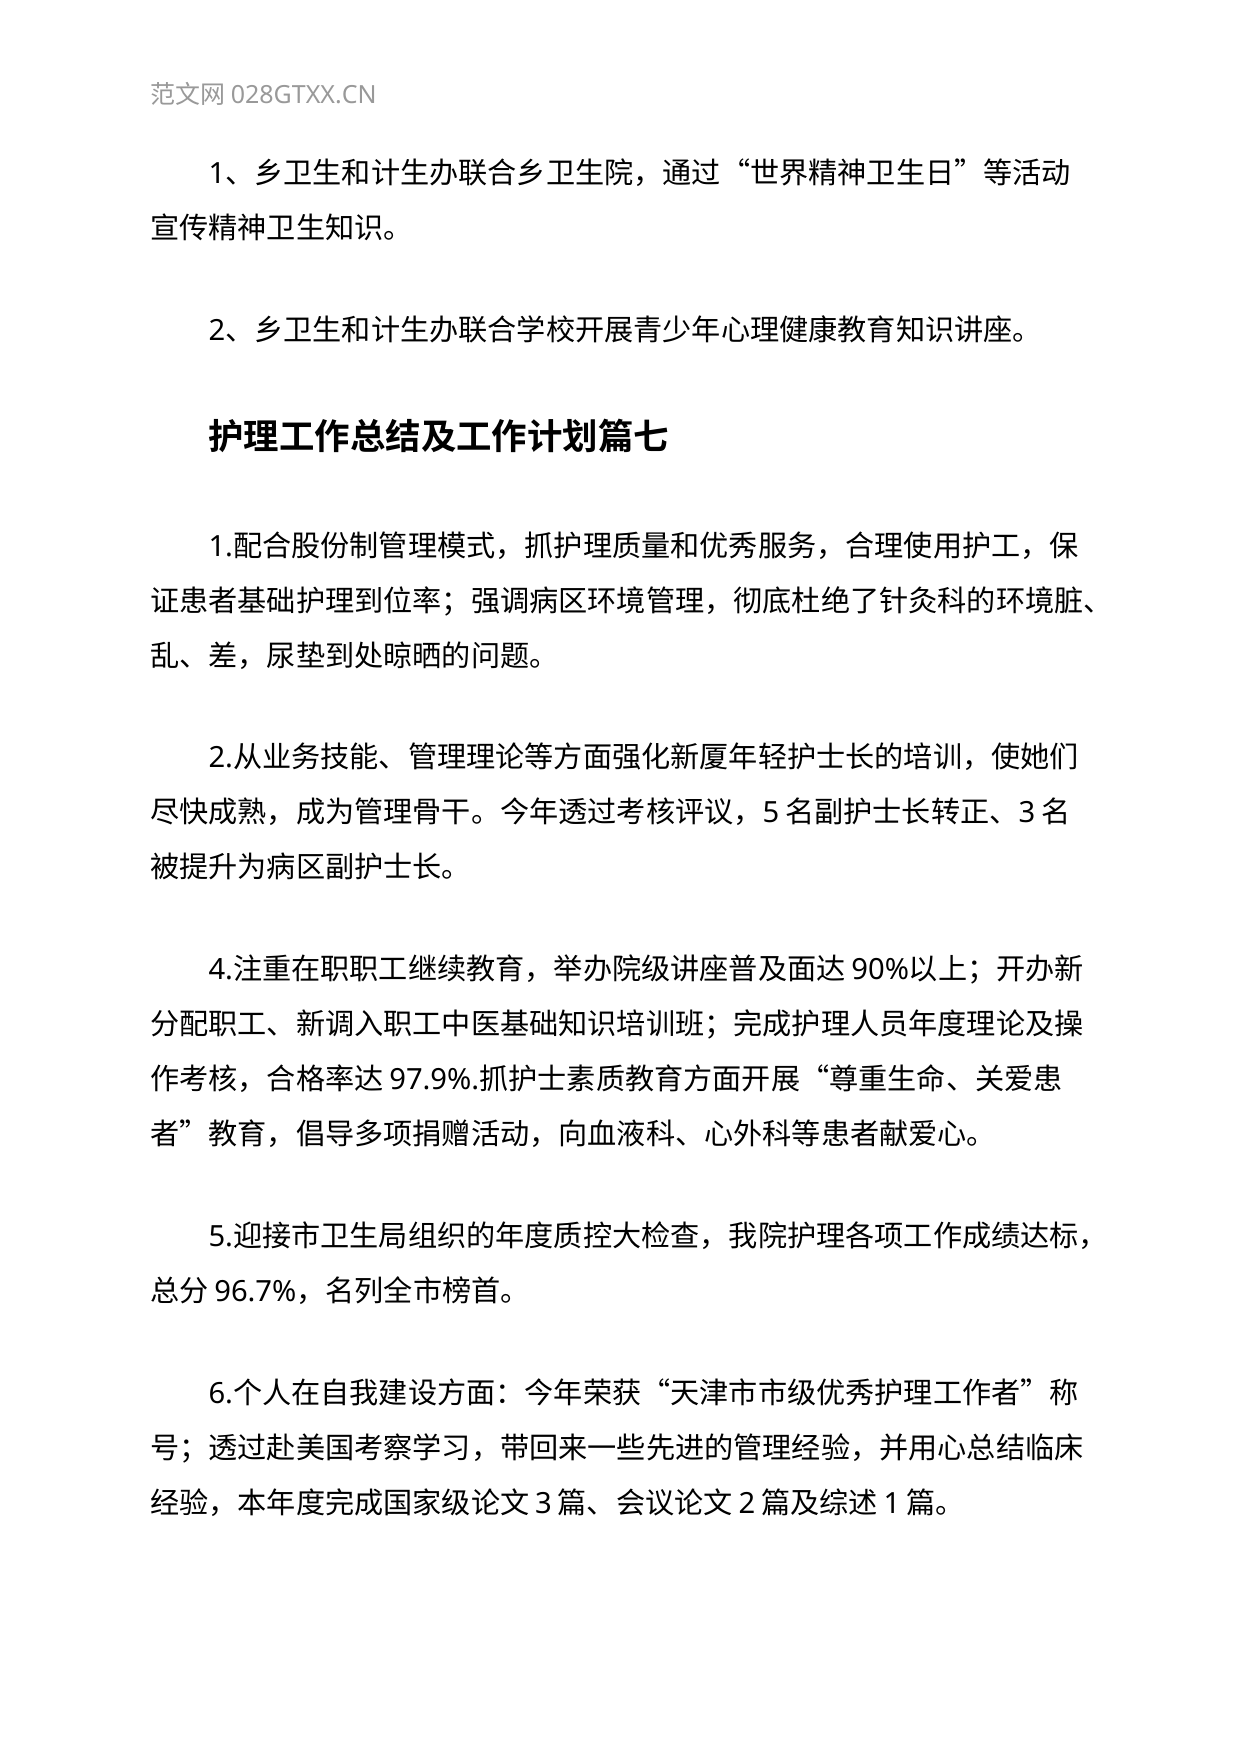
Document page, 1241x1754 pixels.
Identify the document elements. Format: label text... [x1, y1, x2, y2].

text 1、乡卫生和计生办联合乡卫生院，通过“世界精神卫生日”等活动宣传精神卫生知识。 [150, 150, 1090, 247]
text 1.配合股份制管理模式，抓护理质量和优秀服务，合理使用护工，保证患者基础护理到位率；强调病区环境管理，彻底杜绝了针灸科的环境脏、乱、差，尿垫到处晾晒的问题。 [150, 522, 1090, 674]
text 5.迎接市卫生局组织的年度质控大检查，我院护理各项工作成绩达标，总分96.7%，名列全市榜首。 [150, 1212, 1090, 1310]
text 6.个人在自我建设方面：今年荣获“天津市市级优秀护理工作者”称号；透过赴美国考察学习，带回来一些先进的管理经验，并用心总结临床经验，本年度完成国家级论文3篇、会议论文2篇及综述1篇。 [150, 1369, 1090, 1522]
text 2.从业务技能、管理理论等方面强化新厦年轻护士长的培训，使她们尽快成熟，成为管理骨干。今年透过考核评议，5名副护士长转正、3名被提升为病区副护士长。 [150, 734, 1090, 886]
text 4.注重在职职工继续教育，举办院级讲座普及面达90%以上；开办新分配职工、新调入职工中医基础知识培训班；完成护理人员年度理论及操作考核，合格率达97.9%.抓护士素质教育方面开展“尊重生命、关爱患者”教育，倡导多项捐赠活动，向血液科、心外科等患者献爱心。 [150, 946, 1090, 1153]
text 2、乡卫生和计生办联合学校开展青少年心理健康教育知识讲座。 [150, 307, 1090, 349]
text 护理工作总结及工作计划篇七 [150, 409, 1090, 460]
